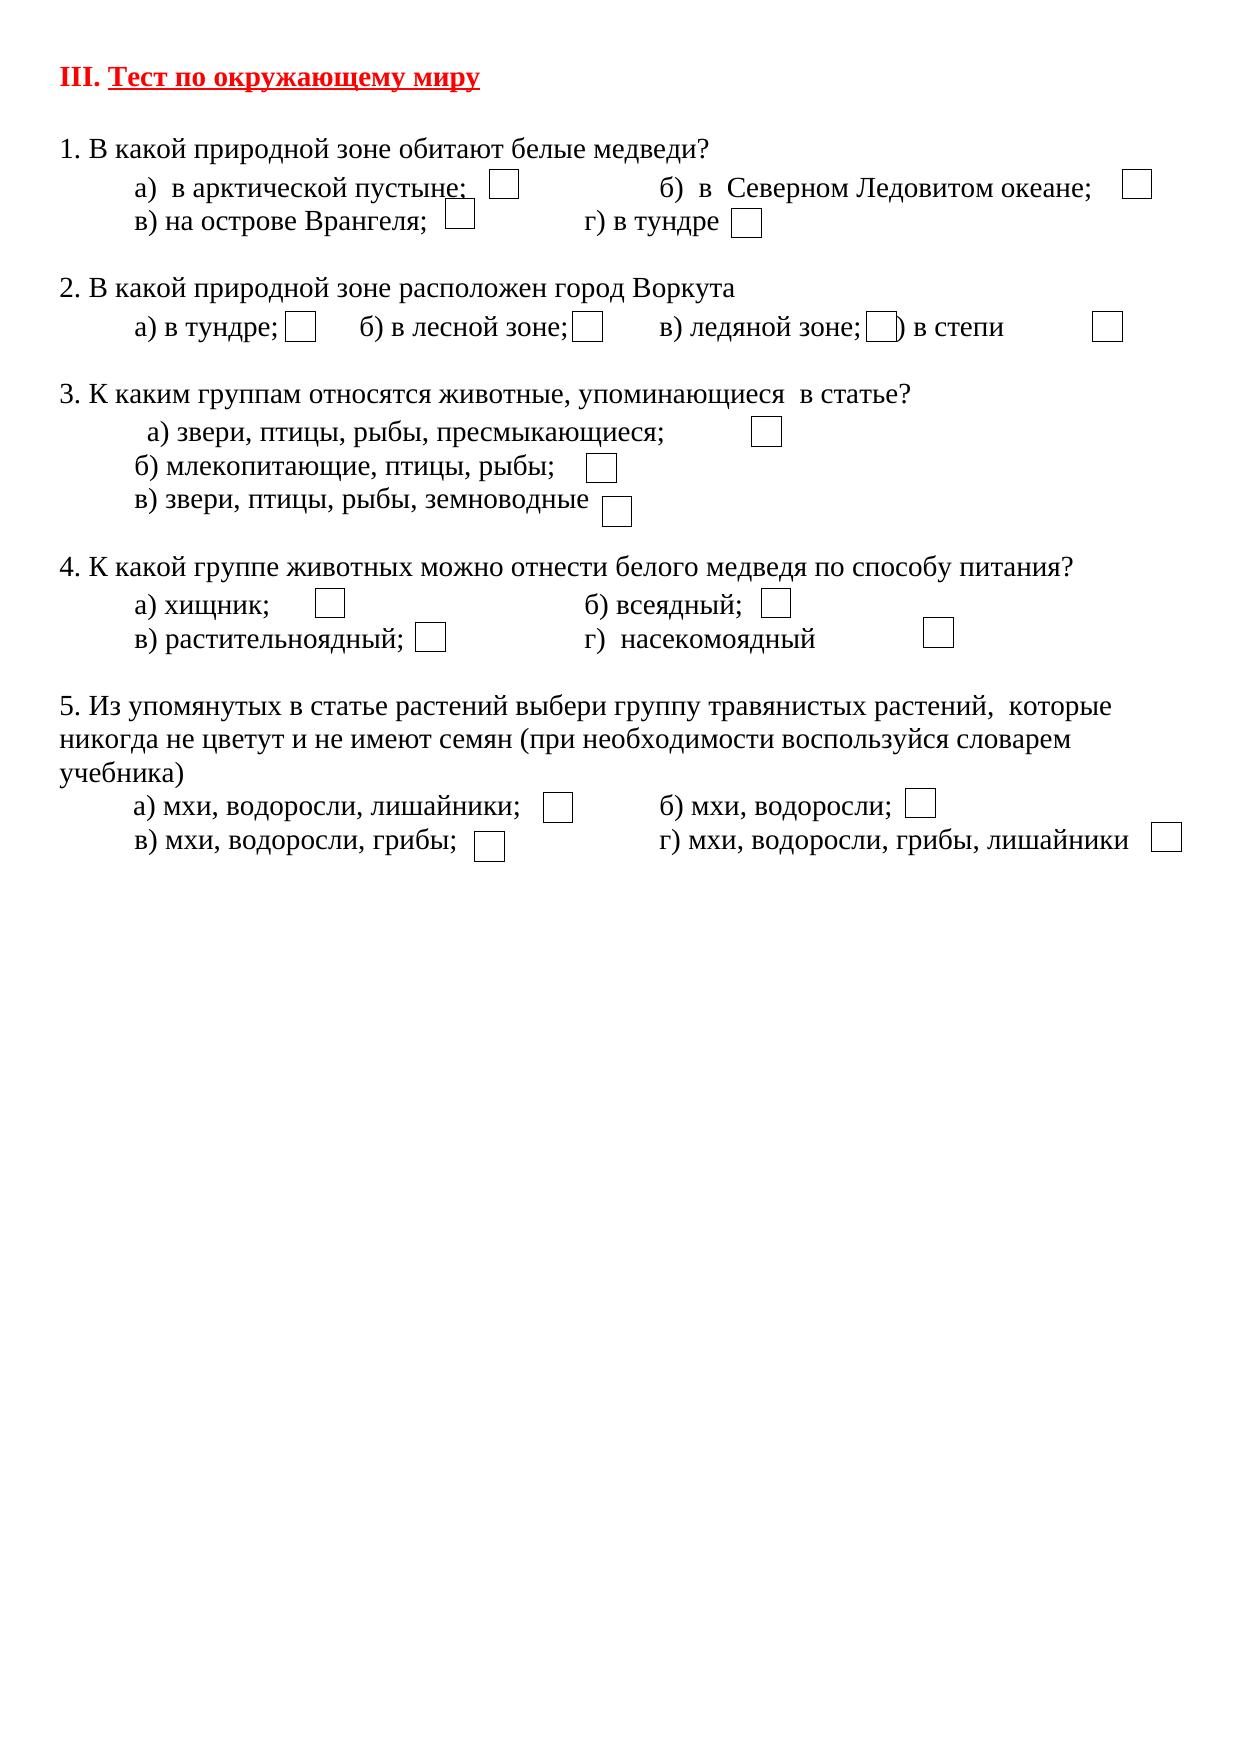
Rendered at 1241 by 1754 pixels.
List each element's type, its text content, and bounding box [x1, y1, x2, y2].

text в) на острове Врангеля; г) в тундре [134, 203, 1181, 237]
text 4. К какой группе животных можно отнести белого медведя по способу питания? [59, 549, 1181, 582]
text III. Тест по окружающему миру [59, 59, 1181, 93]
text в) растительноядный; г) насекомоядный [134, 621, 1181, 654]
text а) в арктической пустыне; б) в Северном Ледовитом океане; [134, 170, 1181, 203]
text а) хищник; б) всеядный; [134, 587, 1181, 621]
text 5. Из упомянутых в статье растений выбери группу травянистых растений, которые никогда не цветут и не имеют семян (при необходимости воспользуйся словарем учебника) [59, 688, 1181, 788]
text б) млекопитающие, птицы, рыбы; [134, 448, 1181, 482]
text 3. К каким группам относятся животные, упоминающиеся в статье? [59, 376, 1181, 409]
text в) мхи, водоросли, грибы; г) мхи, водоросли, грибы, лишайники [59, 822, 1181, 856]
text а) в тундре; б) в лесной зоне; в) ледяной зоне; г) в степи [134, 309, 1181, 342]
text а) мхи, водоросли, лишайники; б) мхи, водоросли; [59, 788, 1181, 822]
text 1. В какой природной зоне обитают белые медведи? [59, 131, 1181, 165]
text 2. В какой природной зоне расположен город Воркута [59, 270, 1181, 304]
text в) звери, птицы, рыбы, земноводные [134, 482, 1181, 515]
text а) звери, птицы, рыбы, пресмыкающиеся; [59, 414, 1181, 448]
